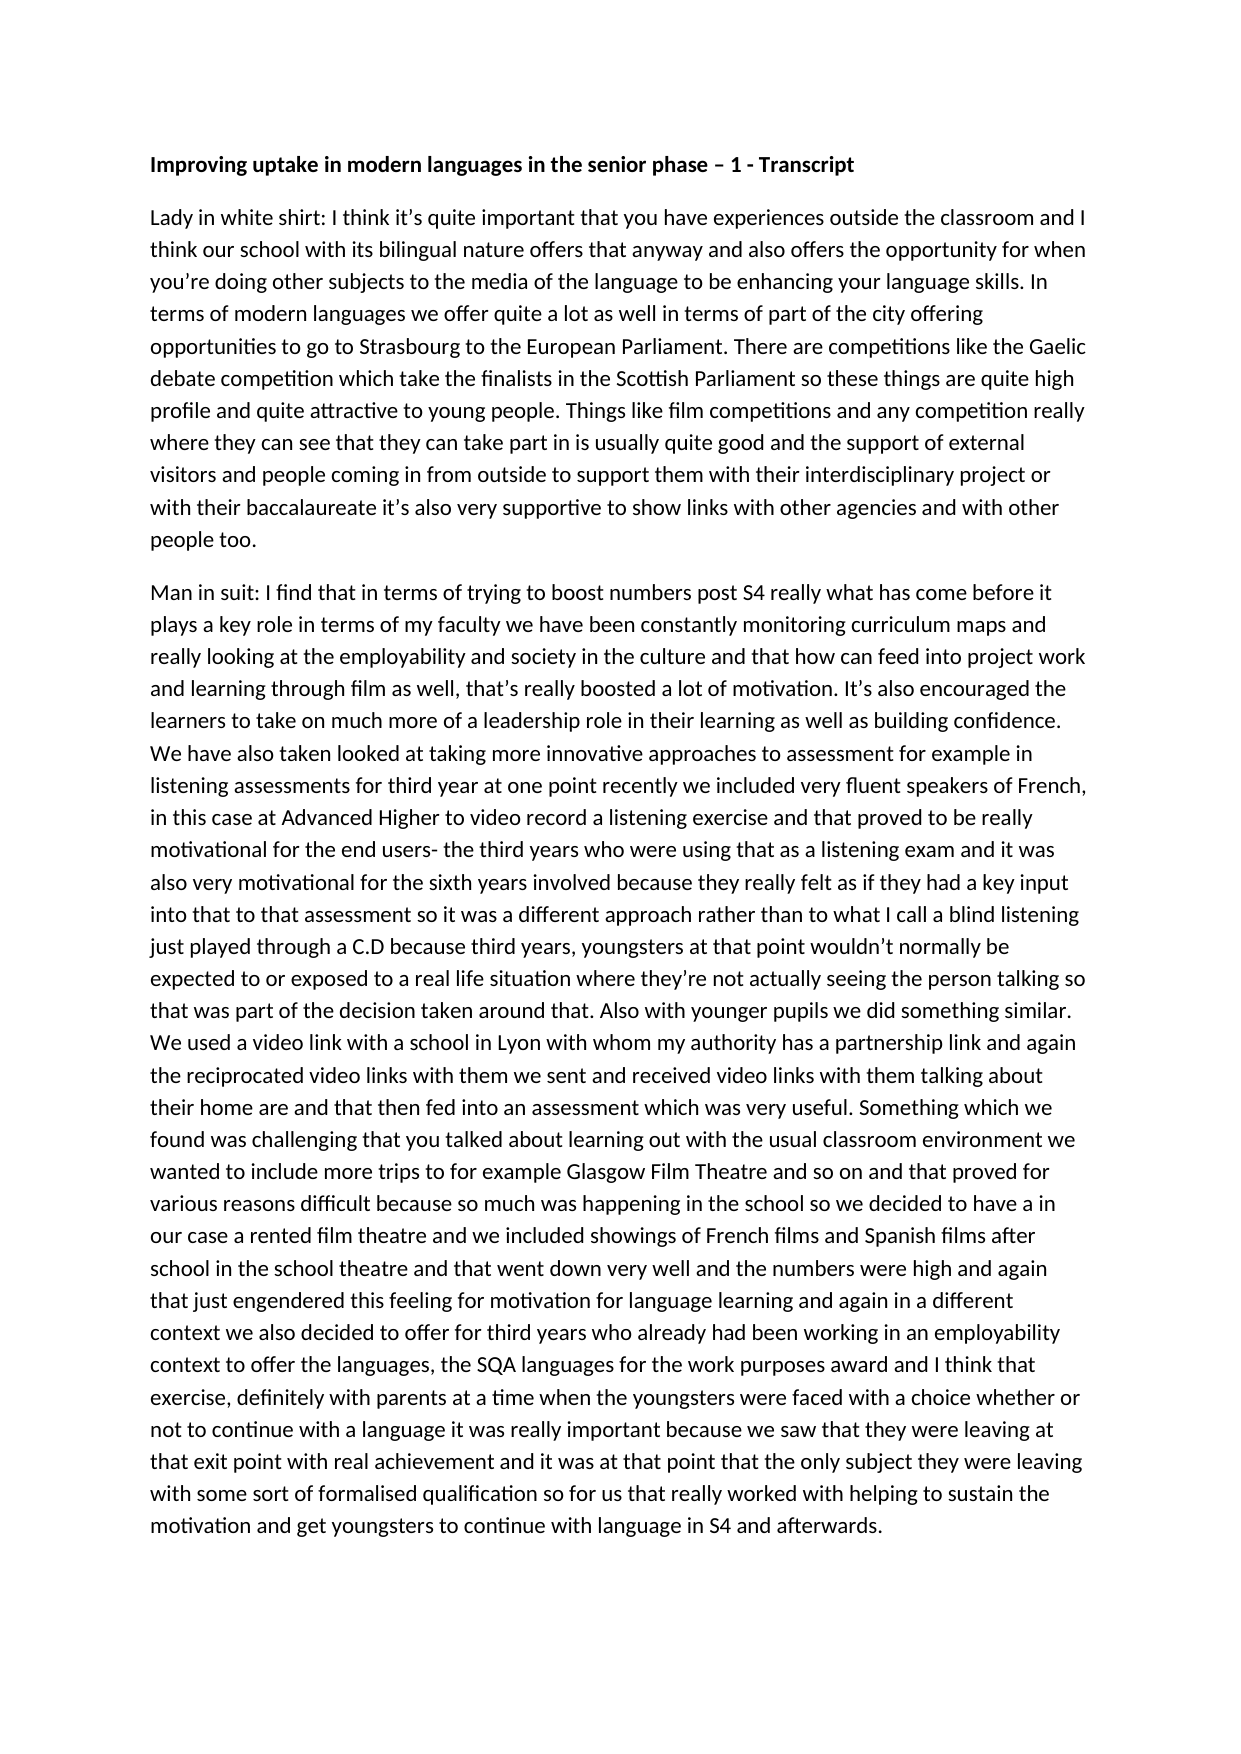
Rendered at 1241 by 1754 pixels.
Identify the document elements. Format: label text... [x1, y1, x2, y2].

text Improving uptake in modern languages in the senior phase – 1 - Transcript [150, 150, 1090, 178]
text Lady in white shirt: I think it’s quite important that you have experiences outside the classroom and I think our school with its bilingual nature offers that anyway and also offers the opportunity for when you’re doing other subjects to the media of the language to be enhancing your language skills. In terms of modern languages we offer quite a lot as well in terms of part of the city offering opportunities to go to Strasbourg to the European Parliament. There are competitions like the Gaelic debate competition which take the finalists in the Scottish Parliament so these things are quite high profile and quite attractive to young people. Things like film competitions and any competition really where they can see that they can take part in is usually quite good and the support of external visitors and people coming in from outside to support them with their interdisciplinary project or with their baccalaureate it’s also very supportive to show links with other agencies and with other people too. [150, 203, 1090, 553]
text Man in suit: I find that in terms of trying to boost numbers post S4 really what has come before it plays a key role in terms of my faculty we have been constantly monitoring curriculum maps and really looking at the employability and society in the culture and that how can feed into project work and learning through film as well, that’s really boosted a lot of motivation. It’s also encouraged the learners to take on much more of a leadership role in their learning as well as building confidence. We have also taken looked at taking more innovative approaches to assessment for example in listening assessments for third year at one point recently we included very fluent speakers of French, in this case at Advanced Higher to video record a listening exercise and that proved to be really motivational for the end users- the third years who were using that as a listening exam and it was also very motivational for the sixth years involved because they really felt as if they had a key input into that to that assessment so it was a different approach rather than to what I call a blind listening just played through a C.D because third years, youngsters at that point wouldn’t normally be expected to or exposed to a real life situation where they’re not actually seeing the person talking so that was part of the decision taken around that. Also with younger pupils we did something similar. We used a video link with a school in Lyon with whom my authority has a partnership link and again the reciprocated video links with them we sent and received video links with them talking about their home are and that then fed into an assessment which was very useful. Something which we found was challenging that you talked about learning out with the usual classroom environment we wanted to include more trips to for example Glasgow Film Theatre and so on and that proved for various reasons difficult because so much was happening in the school so we decided to have a in our case a rented film theatre and we included showings of French films and Spanish films after school in the school theatre and that went down very well and the numbers were high and again that just engendered this feeling for motivation for language learning and again in a different context we also decided to offer for third years who already had been working in an employability context to offer the languages, the SQA languages for the work purposes award and I think that exercise, definitely with parents at a time when the youngsters were faced with a choice whether or not to continue with a language it was really important because we saw that they were leaving at that exit point with real achievement and it was at that point that the only subject they were leaving with some sort of formalised qualification so for us that really worked with helping to sustain the motivation and get youngsters to continue with language in S4 and afterwards. [150, 578, 1090, 1539]
